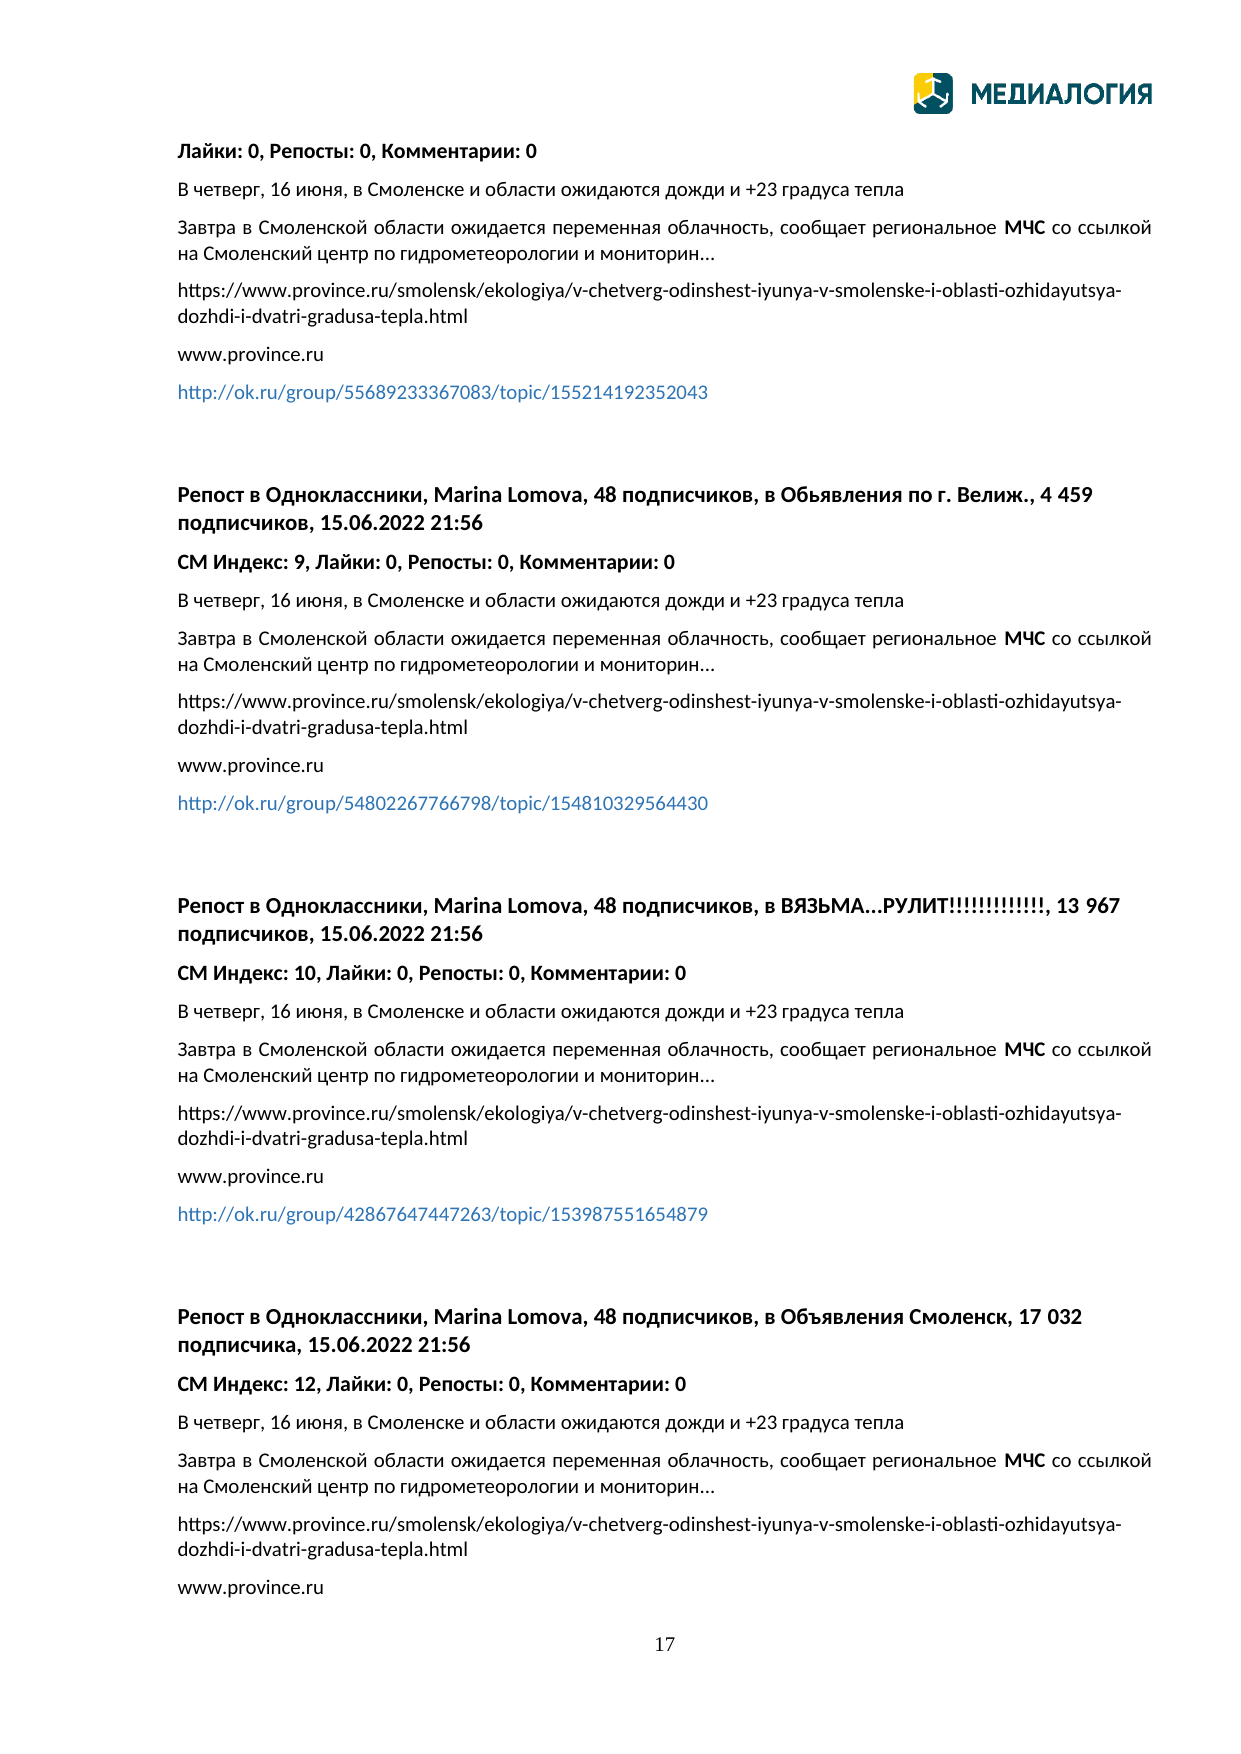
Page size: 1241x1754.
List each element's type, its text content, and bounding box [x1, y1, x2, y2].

text http://ok.ru/group/42867647447263/topic/153987551654879 [177, 1201, 1152, 1226]
text СМ Индекс: 10, Лайки: 0, Репосты: 0, Комментарии: 0 [177, 959, 1152, 986]
text www.province.ru [177, 1163, 1152, 1188]
text СМ Индекс: 12, Лайки: 0, Репосты: 0, Комментарии: 0 [177, 1370, 1152, 1397]
text https://www.province.ru/smolensk/ekologiya/v-chetverg-odinshest-iyunya-v-smolenske-i-oblasti-ozhidayutsya-dozhdi-i-dvatri-gradusa-tepla.html [177, 1511, 1152, 1562]
text Лайки: 0, Репосты: 0, Комментарии: 0 [177, 137, 1152, 164]
text В четверг, 16 июня, в Смоленске и области ожидаются дожди и +23 градуса тепла [177, 587, 1152, 613]
text http://ok.ru/group/55689233367083/topic/155214192352043 [177, 379, 1152, 404]
text Репост в Одноклассники, Marina Lomova, 48 подписчиков, в Обьявления по г. Велиж., 4 459 подписчиков, 15.06.2022 21:56 [177, 480, 1152, 536]
picture [913, 73, 1152, 114]
text В четверг, 16 июня, в Смоленске и области ожидаются дожди и +23 градуса тепла [177, 1409, 1152, 1435]
text СМ Индекс: 9, Лайки: 0, Репосты: 0, Комментарии: 0 [177, 548, 1152, 575]
text В четверг, 16 июня, в Смоленске и области ожидаются дожди и +23 градуса тепла [177, 998, 1152, 1024]
text https://www.province.ru/smolensk/ekologiya/v-chetverg-odinshest-iyunya-v-smolenske-i-oblasti-ozhidayutsya-dozhdi-i-dvatri-gradusa-tepla.html [177, 689, 1152, 739]
text http://ok.ru/group/54802267766798/topic/154810329564430 [177, 790, 1152, 815]
text https://www.province.ru/smolensk/ekologiya/v-chetverg-odinshest-iyunya-v-smolenske-i-oblasti-ozhidayutsya-dozhdi-i-dvatri-gradusa-tepla.html [177, 278, 1152, 328]
text Репост в Одноклассники, Marina Lomova, 48 подписчиков, в Объявления Смоленск, 17 032 подписчика, 15.06.2022 21:56 [177, 1302, 1152, 1358]
text Репост в Одноклассники, Marina Lomova, 48 подписчиков, в ВЯЗЬМА...РУЛИТ!!!!!!!!!!!!!, 13 967 подписчиков, 15.06.2022 21:56 [177, 891, 1152, 947]
text www.province.ru [177, 1574, 1152, 1599]
text www.province.ru [177, 341, 1152, 366]
text В четверг, 16 июня, в Смоленске и области ожидаются дожди и +23 градуса тепла [177, 176, 1152, 202]
text www.province.ru [177, 752, 1152, 777]
text https://www.province.ru/smolensk/ekologiya/v-chetverg-odinshest-iyunya-v-smolenske-i-oblasti-ozhidayutsya-dozhdi-i-dvatri-gradusa-tepla.html [177, 1100, 1152, 1151]
